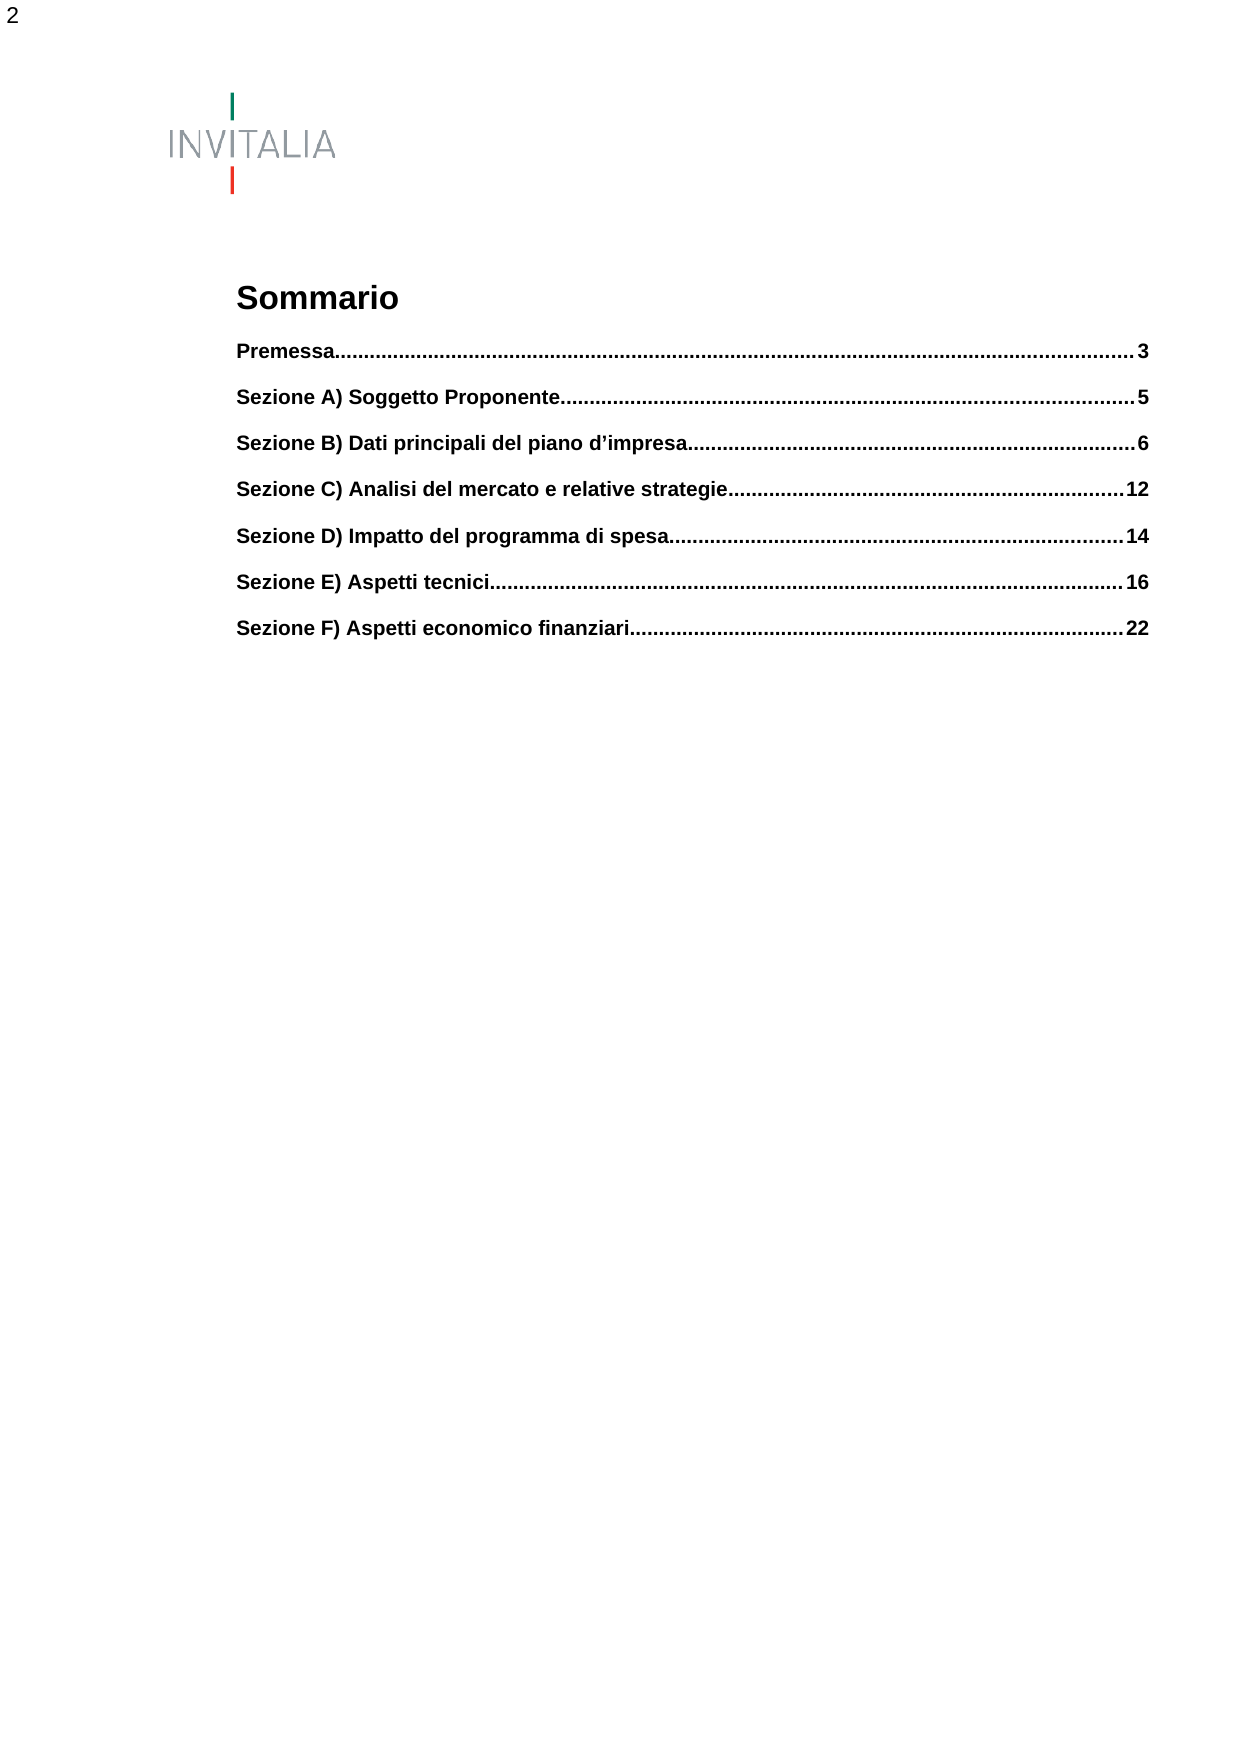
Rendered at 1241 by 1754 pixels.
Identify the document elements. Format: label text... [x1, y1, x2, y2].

picture [312, 130, 336, 158]
picture [238, 130, 280, 158]
picture [179, 130, 201, 158]
text Sommario [236, 278, 1151, 316]
picture [205, 130, 226, 158]
